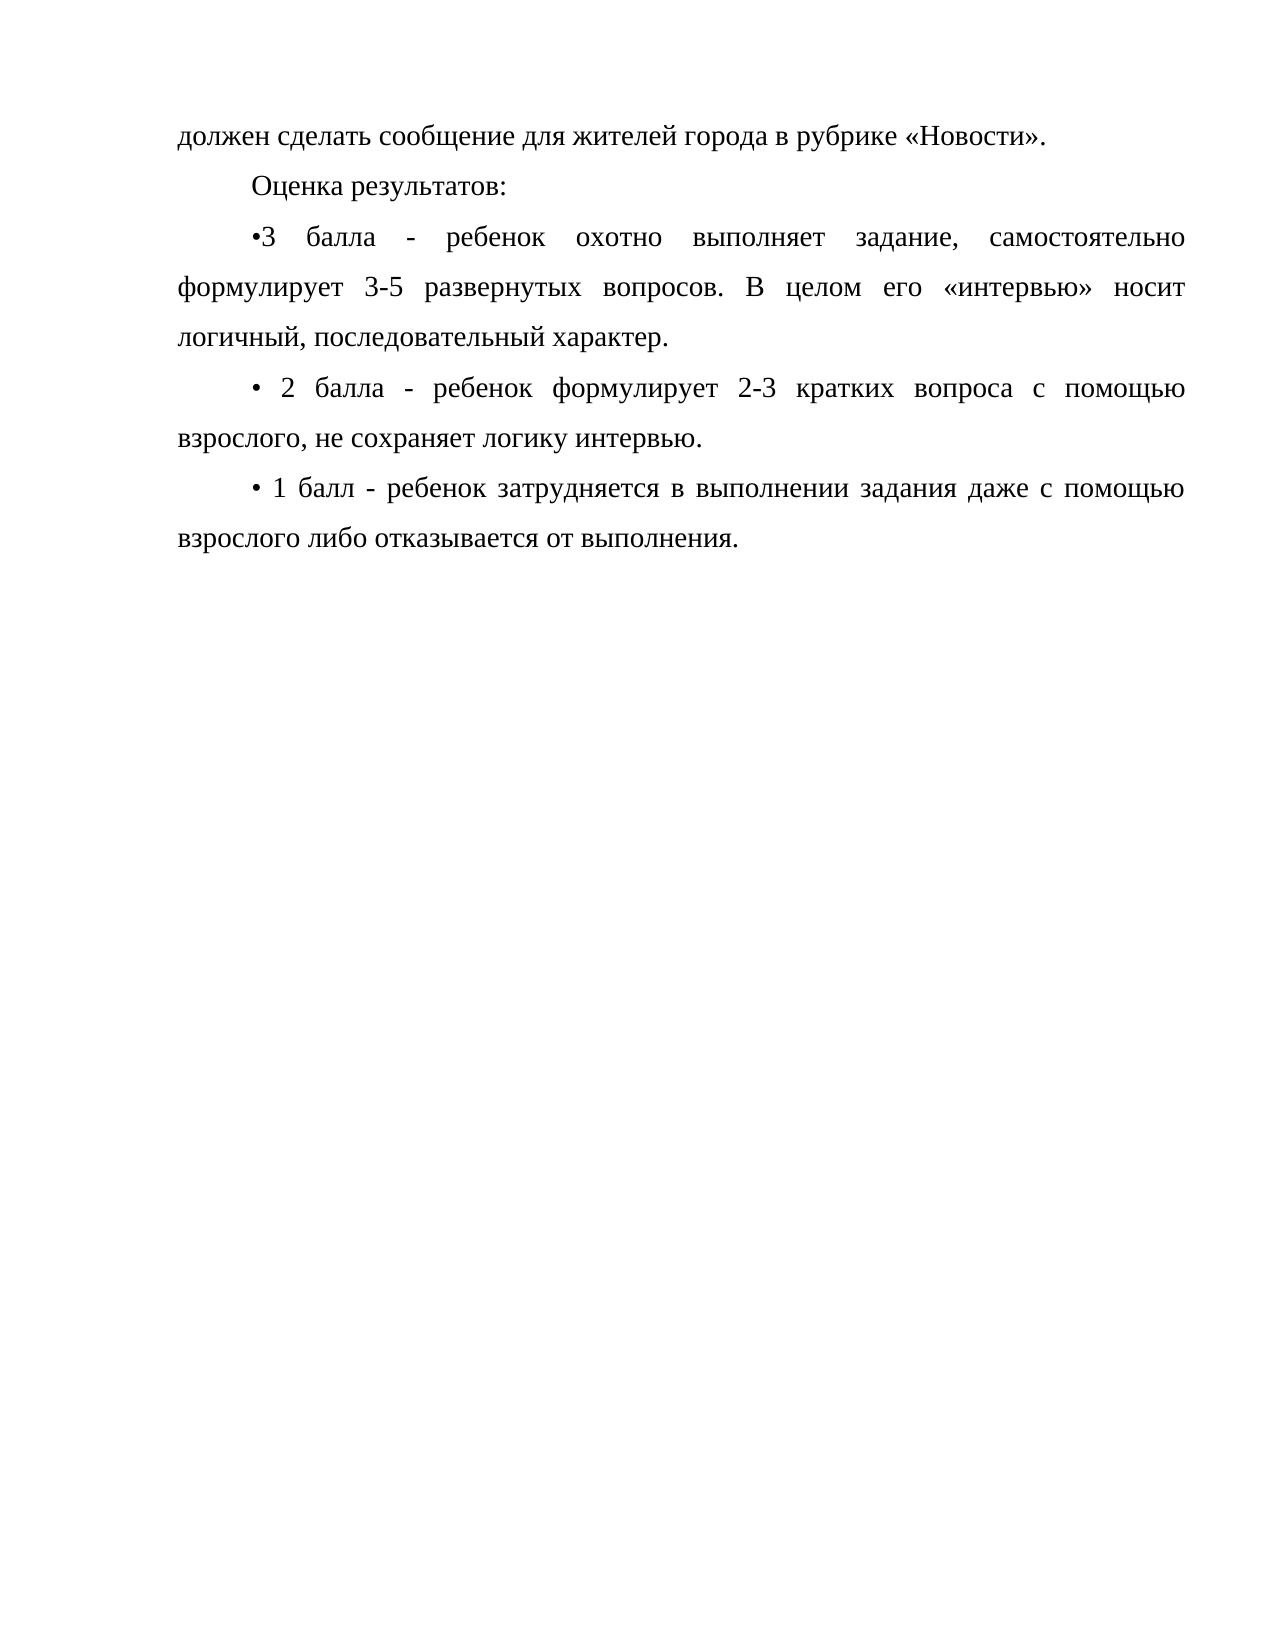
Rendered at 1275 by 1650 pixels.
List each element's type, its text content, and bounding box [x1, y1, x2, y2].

text • 2 балла - ребенок формулирует 2-3 кратких вопроса с помощью взрослого, не сохраняет логику интервью. [177, 370, 1186, 453]
text • 1 балл - ребенок затрудняется в выполнении задания даже с помощью взрослого либо отказывается от выполнения. [177, 470, 1186, 554]
text Оценка результатов: [177, 168, 1186, 202]
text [177, 118, 1186, 152]
text •3 балла - ребенок охотно выполняет задание, самостоятельно формулирует 3-5 развернутых вопросов. В целом его «интервью» носит логичный, последовательный характер. [177, 219, 1186, 353]
